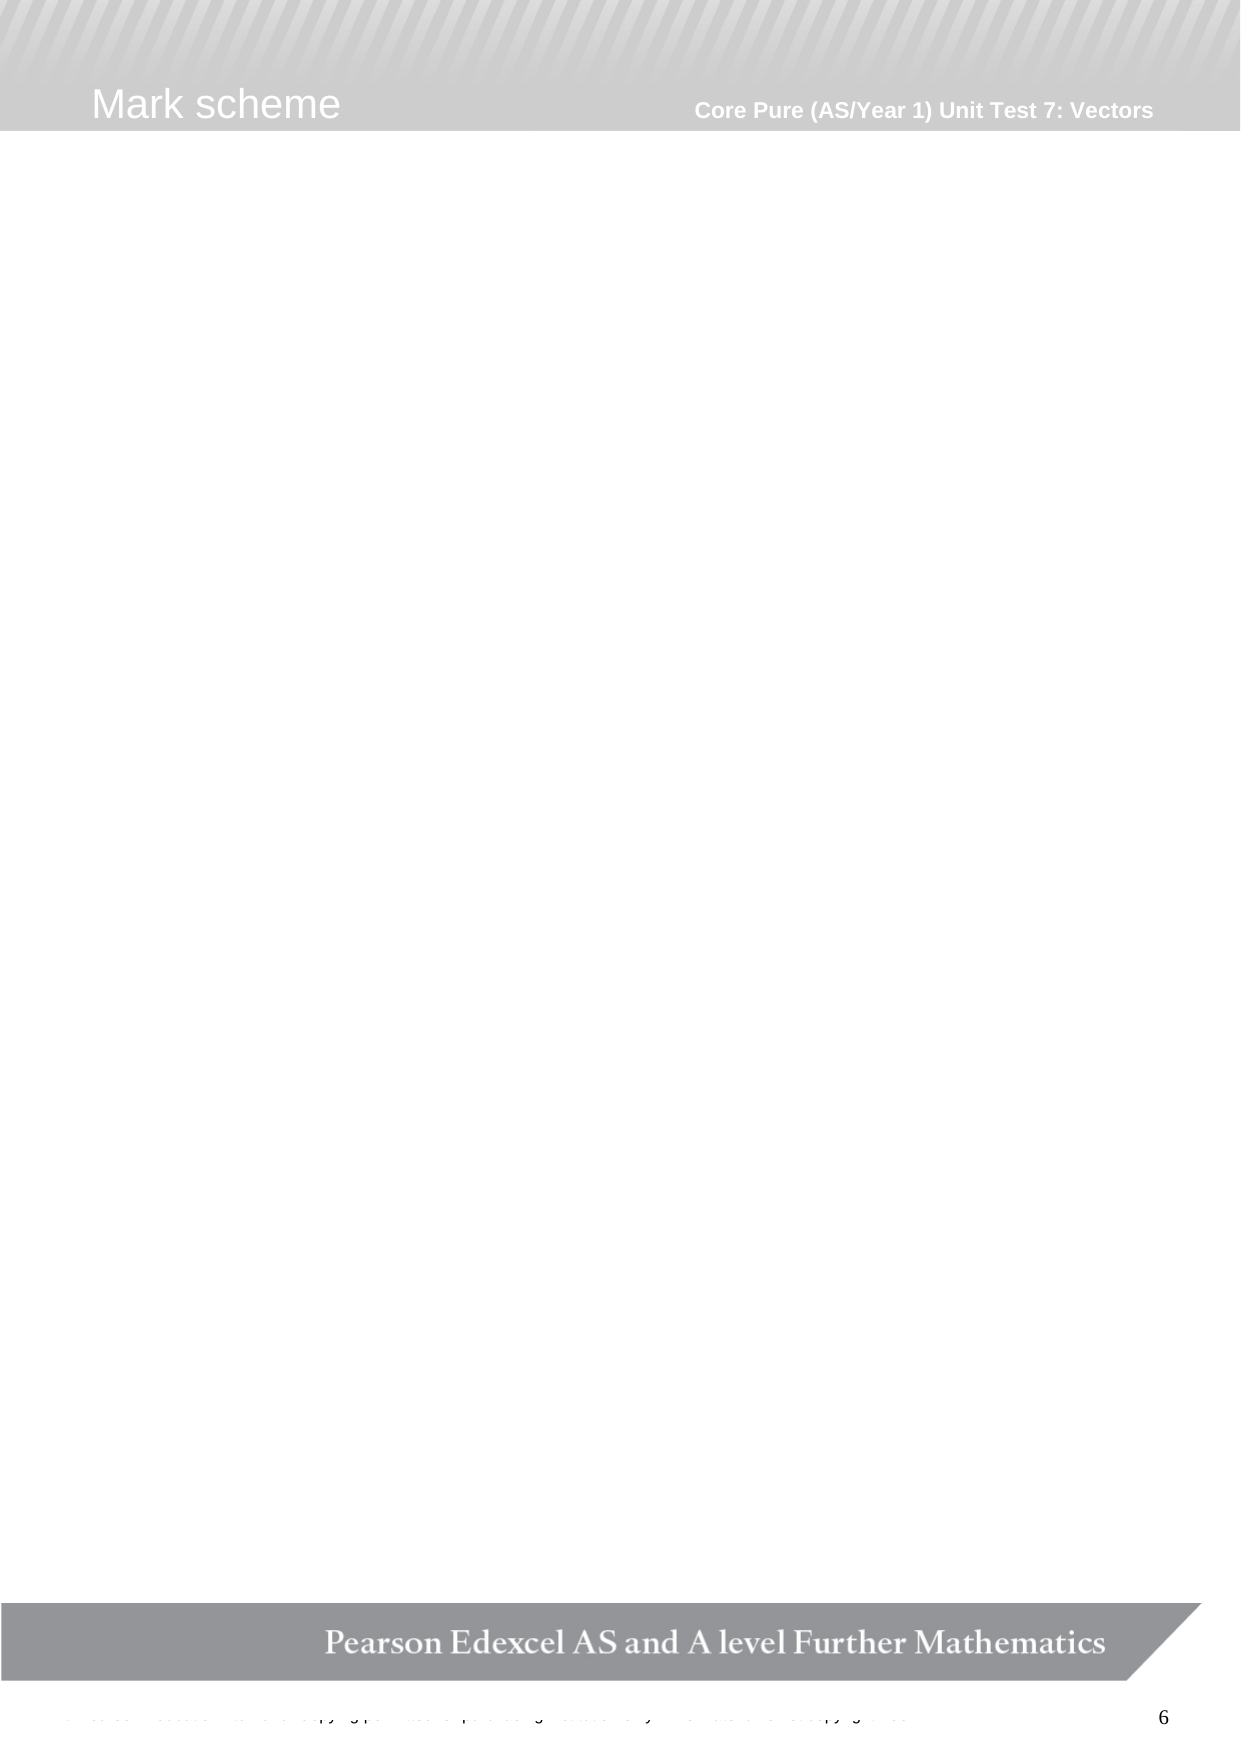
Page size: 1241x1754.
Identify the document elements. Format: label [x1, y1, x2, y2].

picture [0, 0, 1241, 131]
picture [0, 1603, 1236, 1719]
